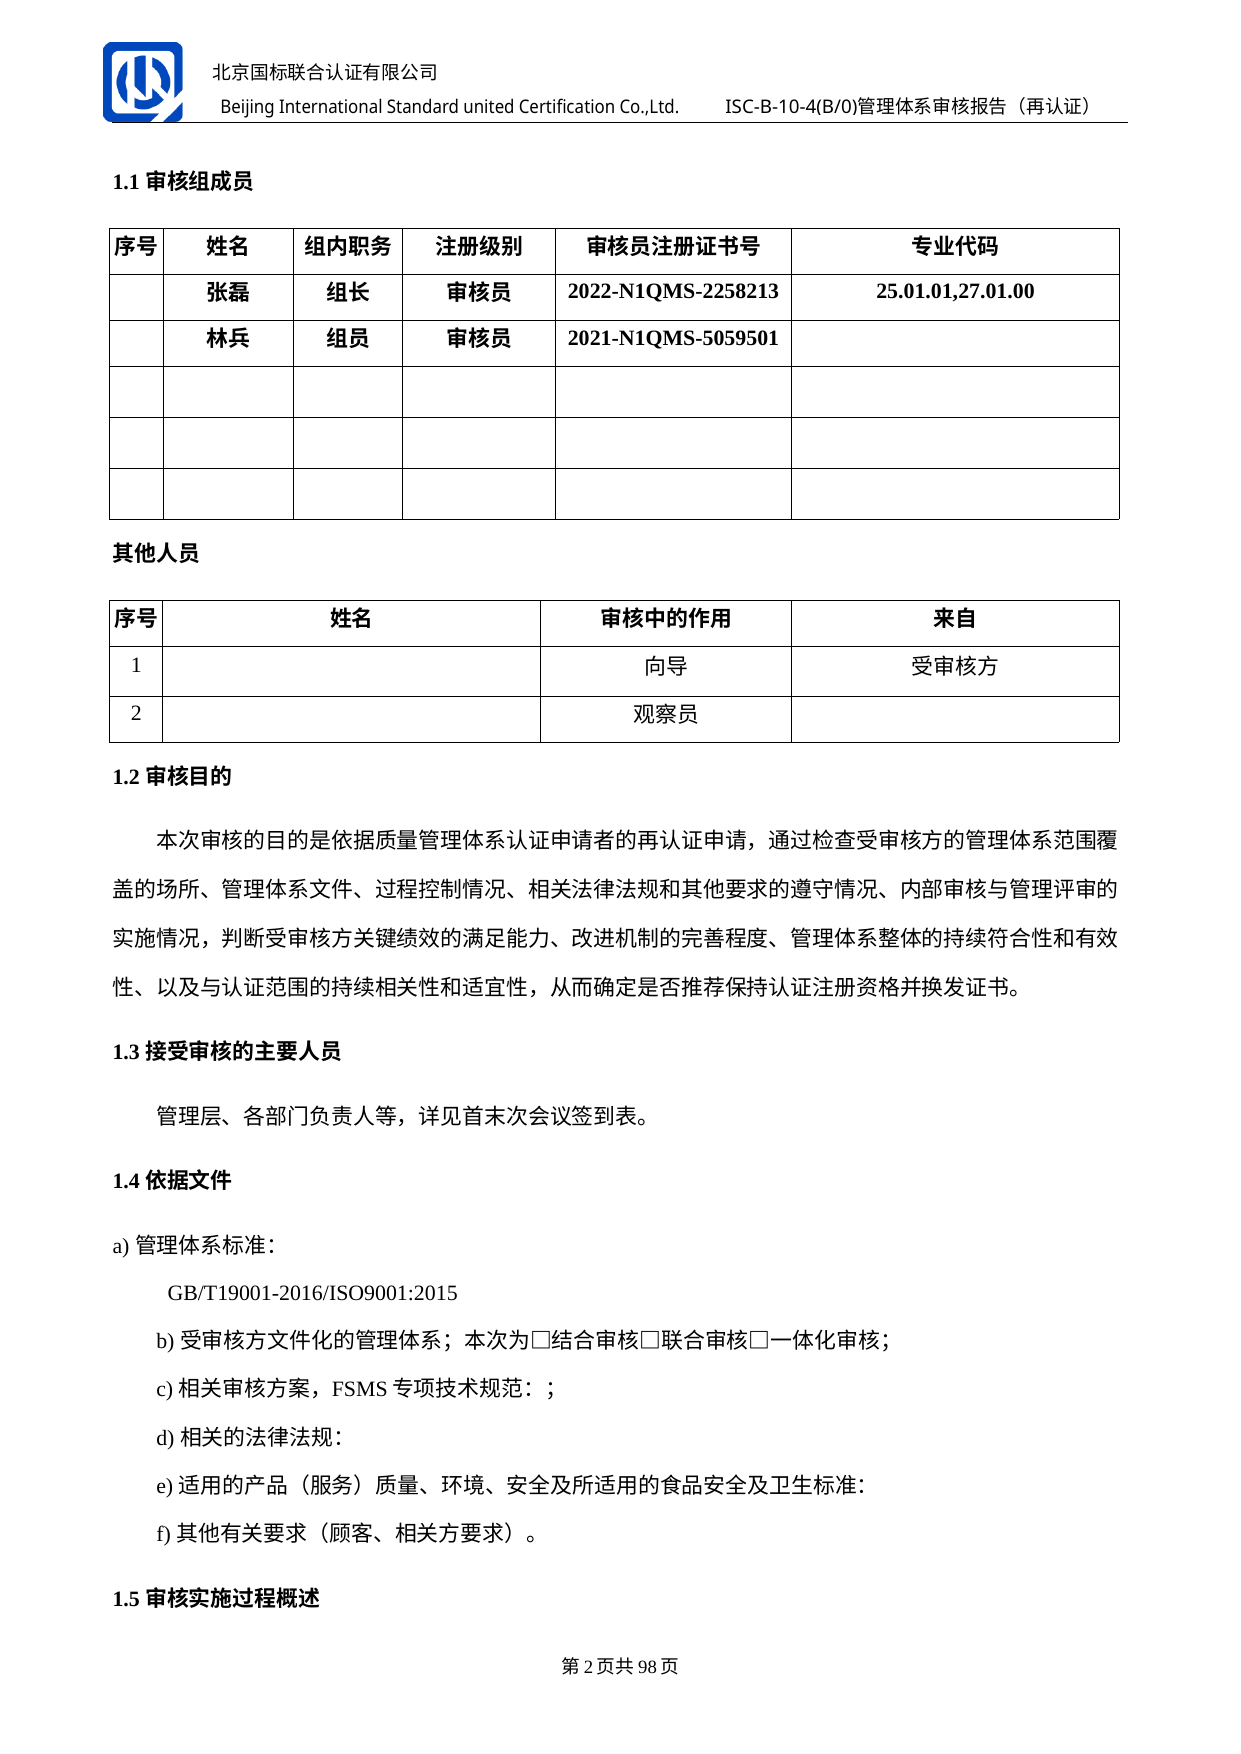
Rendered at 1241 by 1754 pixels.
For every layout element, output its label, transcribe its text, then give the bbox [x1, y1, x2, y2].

table_cell 张磊 [164, 275, 293, 320]
table_cell 向导 [541, 647, 791, 696]
table_cell [556, 418, 791, 468]
table_cell [294, 367, 402, 417]
text 1.1 审核组成员 [112, 163, 1128, 196]
text 管理层、各部门负责人等，详见首末次会议签到表。 [112, 1098, 1128, 1131]
table_header 姓名 [164, 229, 293, 274]
table_header 来自 [792, 601, 1119, 646]
table_cell [164, 367, 293, 417]
text 本次审核的目的是依据质量管理体系认证申请者的再认证申请，通过检查受审核方的管理体系范围覆盖的场所、管理体系文件、过程控制情况、相关法律法规和其他要求的遵守情况、内部审核与管理评审的实施情况，判断受审核方关键绩效的满足能力、改进机制的完善程度、管理体系整体的持续符合性和有效性、以及与认证范围的持续相关性和适宜性，从而确定是否推荐保持认证注册资格并换发证书。 [112, 823, 1128, 1002]
table_cell [403, 469, 555, 519]
table_header 注册级别 [403, 229, 555, 274]
table_header 序号 [110, 601, 162, 646]
text d) 相关的法律法规： [112, 1419, 1128, 1452]
table_cell [164, 418, 293, 468]
table_cell 25.01.01,27.01.00 [792, 275, 1119, 320]
table_cell [110, 367, 163, 417]
table_cell 观察员 [541, 697, 791, 742]
table_cell 审核员 [403, 321, 555, 366]
table_cell 2 [110, 697, 162, 742]
table_cell 1 [110, 647, 162, 696]
table_header GB/T19001-2016/ISO9001:2015 [112, 1276, 924, 1323]
table_cell [792, 367, 1119, 417]
table_cell [110, 469, 163, 519]
table_cell 组长 [294, 275, 402, 320]
table_header 审核中的作用 [541, 601, 791, 646]
text a) 管理体系标准： [112, 1227, 1128, 1260]
text 其他人员 [112, 535, 1128, 568]
table_cell [556, 367, 791, 417]
table_cell [110, 275, 163, 320]
table_cell [792, 418, 1119, 468]
table_cell [792, 697, 1119, 742]
table_cell [294, 469, 402, 519]
text 1.2 审核目的 [112, 758, 1128, 791]
table_header 组内职务 [294, 229, 402, 274]
text e) 适用的产品（服务）质量、环境、安全及所适用的食品安全及卫生标准： [112, 1468, 1128, 1500]
table_cell 林兵 [164, 321, 293, 366]
table_cell [792, 321, 1119, 366]
table_cell [164, 469, 293, 519]
picture [103, 42, 183, 122]
text b) 受审核方文件化的管理体系；本次为□结合审核□联合审核□一体化审核； [112, 1323, 1128, 1355]
table_cell 2021-N1QMS-5059501 [556, 321, 791, 366]
table_cell [110, 321, 163, 366]
table_header 专业代码 [792, 229, 1119, 274]
table_cell 受审核方 [792, 647, 1119, 696]
table_cell [163, 697, 540, 742]
table_cell 审核员 [403, 275, 555, 320]
text 1.4 依据文件 [112, 1163, 1128, 1195]
text c) 相关审核方案，FSMS专项技术规范：； [112, 1371, 1128, 1403]
table_cell 2022-N1QMS-2258213 [556, 275, 791, 320]
table_cell [163, 647, 540, 696]
table_header 审核员注册证书号 [556, 229, 791, 274]
table_cell [403, 367, 555, 417]
table_header 姓名 [163, 601, 540, 646]
table_cell [403, 418, 555, 468]
table_cell [110, 418, 163, 468]
table_cell [792, 469, 1119, 519]
table_cell [556, 469, 791, 519]
table_header 序号 [110, 229, 163, 274]
text 1.3 接受审核的主要人员 [112, 1034, 1128, 1066]
table_cell 组员 [294, 321, 402, 366]
text f) 其他有关要求（顾客、相关方要求）。 [112, 1516, 1128, 1548]
text 1.5 审核实施过程概述 [112, 1581, 1128, 1613]
table_cell [294, 418, 402, 468]
